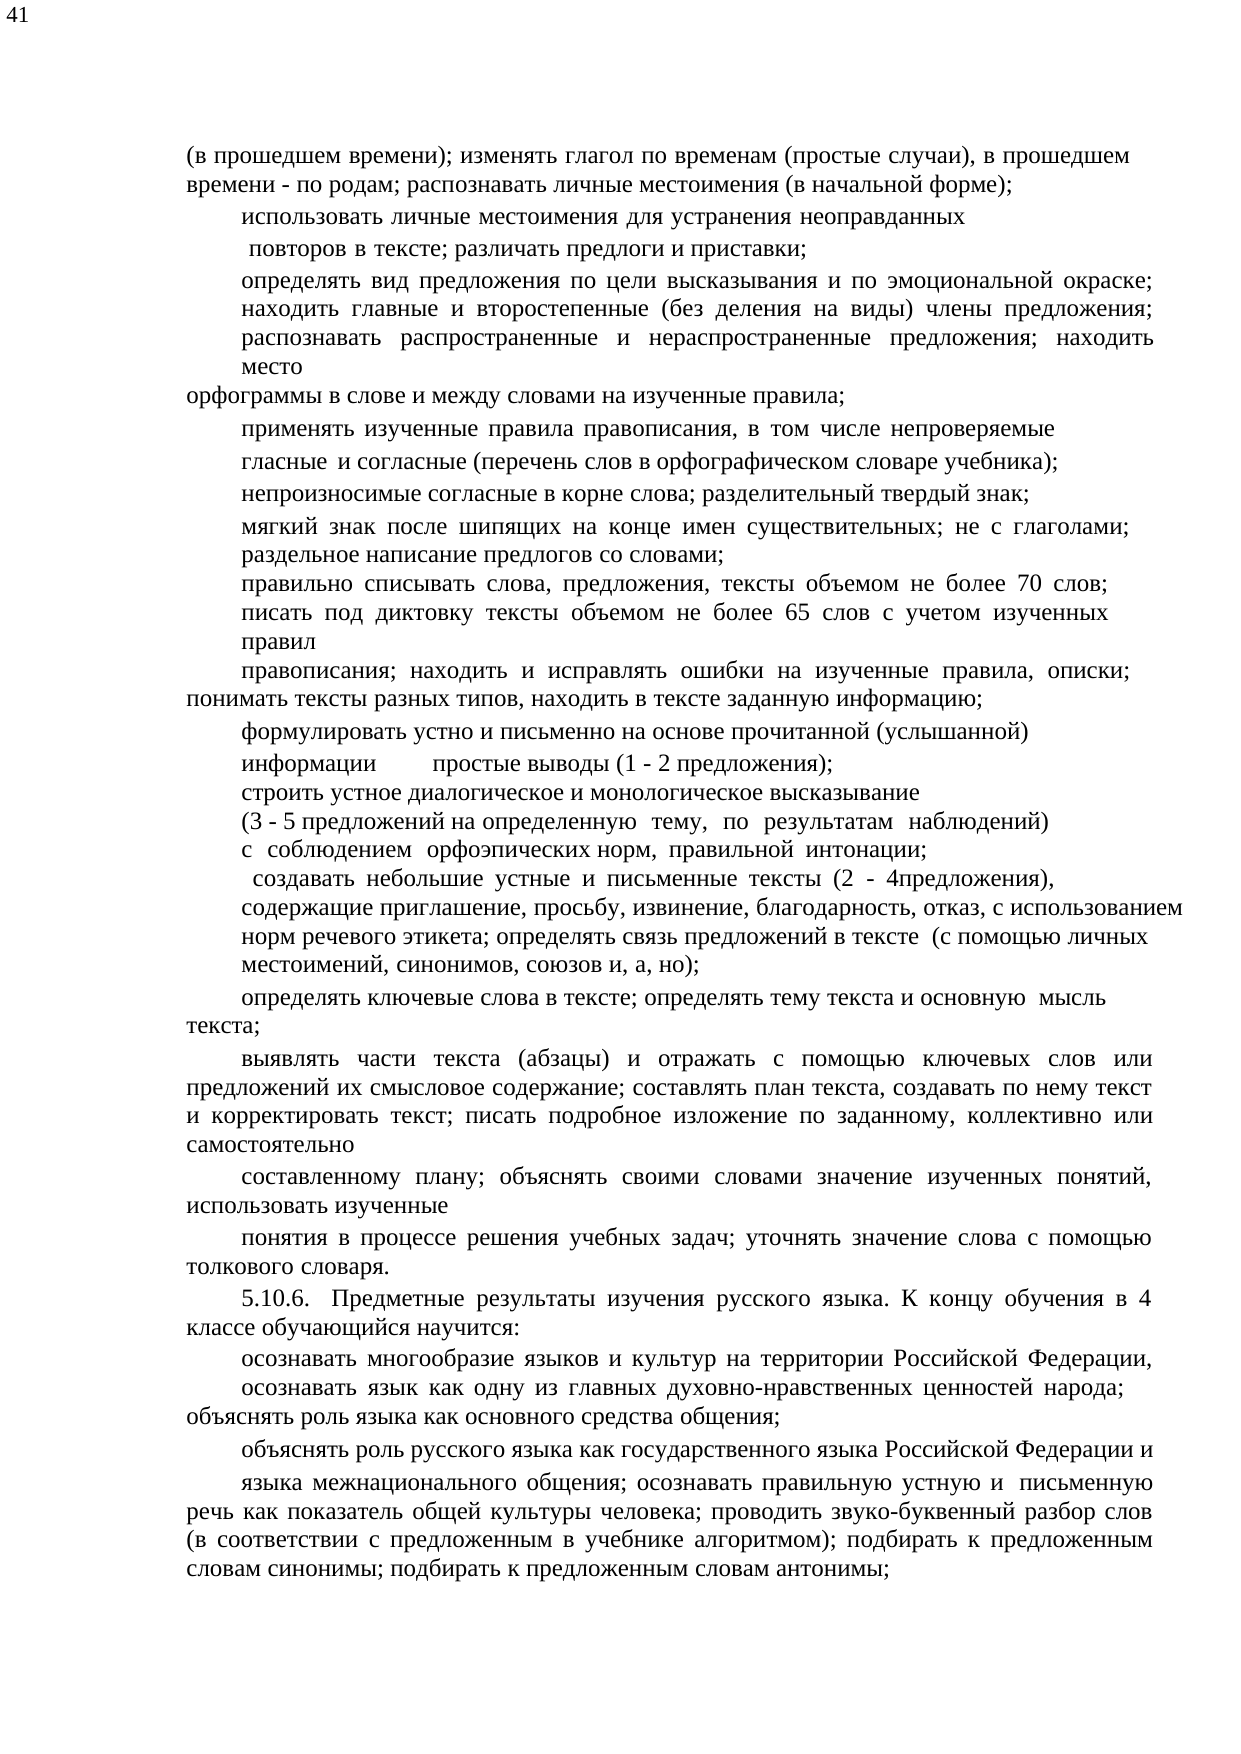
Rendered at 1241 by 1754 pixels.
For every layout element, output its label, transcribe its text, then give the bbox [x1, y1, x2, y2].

text составленному плану; объяснять своими словами значение изученных понятий, использовать изученные [186, 1161, 1152, 1219]
text применять изученные правила правописания, в том числе непроверяемые [186, 413, 1223, 441]
text выявлять части текста (абзацы) и отражать с помощью ключевых слов или предложений их смысловое содержание; составлять план текста, создавать по нему текст и корректировать текст; писать подробное изложение по заданному, коллективно или самостоятельно [186, 1043, 1153, 1158]
text (3 - 5 предложений на определенную тему, по результатам наблюдений) [241, 806, 1223, 834]
text с соблюдением орфоэпических норм, правильной интонации; [241, 834, 1223, 863]
text орфограммы в слове и между словами на изученные правила; [186, 380, 1223, 408]
text объяснять роль русского языка как государственного языка Российской Федерации и [241, 1434, 1223, 1463]
text гласные и согласные (перечень слов в орфографическом словаре учебника); [186, 446, 1223, 474]
text правильно списывать слова, предложения, тексты объемом не более 70 слов; писать под диктовку тексты объемом не более 65 слов с учетом изученных правил [241, 568, 1109, 655]
text непроизносимые согласные в корне слова; разделительный твердый знак; [241, 478, 1223, 506]
text использовать личные местоимения для устранения неоправданных [186, 201, 1223, 229]
text понятия в процессе решения учебных задач; уточнять значение слова с помощью толкового словаря. [186, 1222, 1152, 1279]
list Предметные результаты изучения русского языка. К концу обучения в 4 классе обучающийся научится: [186, 1283, 1152, 1340]
text создавать небольшие устные и письменные тексты (2 - 4предложения), [241, 863, 1223, 892]
text строить устное диалогическое и монологическое высказывание [241, 777, 1223, 806]
text объяснять роль языка как основного средства общения; [186, 1401, 1223, 1430]
text содержащие приглашение, просьбу, извинение, благодарность, отказ, с использованием норм речевого этикета; определять связь предложений в тексте (с помощью личных местоимений, синонимов, союзов и, а, но); [241, 892, 1223, 978]
text определять ключевые слова в тексте; определять тему текста и основную мысль текста; [186, 982, 1152, 1039]
text языка межнационального общения; осознавать правильную устную и письменную речь как показатель общей культуры человека; проводить звуко-буквенный разбор слов (в соответствии с предложенным в учебнике алгоритмом); подбирать к предложенным словам синонимы; подбирать к предложенным словам антонимы; [186, 1467, 1154, 1582]
text мягкий знак после шипящих на конце имен существительных; не с глаголами; раздельное написание предлогов со словами; [241, 511, 1130, 568]
text повторов в тексте; различать предлоги и приставки; [186, 233, 1223, 261]
text (в прошедшем времени); изменять глагол по временам (простые случаи), в прошедшем времени - по родам; распознавать личные местоимения (в начальной форме); [186, 140, 1130, 197]
text определять вид предложения по цели высказывания и по эмоциональной окраске; находить главные и второстепенные (без деления на виды) члены предложения; распознавать распространенные и нераспространенные предложения; находить место [241, 265, 1154, 380]
text формулировать устно и письменно на основе прочитанной (услышанной) [241, 716, 1223, 745]
text информации простые выводы (1 - 2 предложения); [241, 748, 1223, 777]
text осознавать многообразие языков и культур на территории Российской Федерации, осознавать язык как одну из главных духовно-нравственных ценностей народа; [241, 1343, 1153, 1401]
text правописания; находить и исправлять ошибки на изученные правила, описки; понимать тексты разных типов, находить в тексте заданную информацию; [186, 655, 1130, 712]
